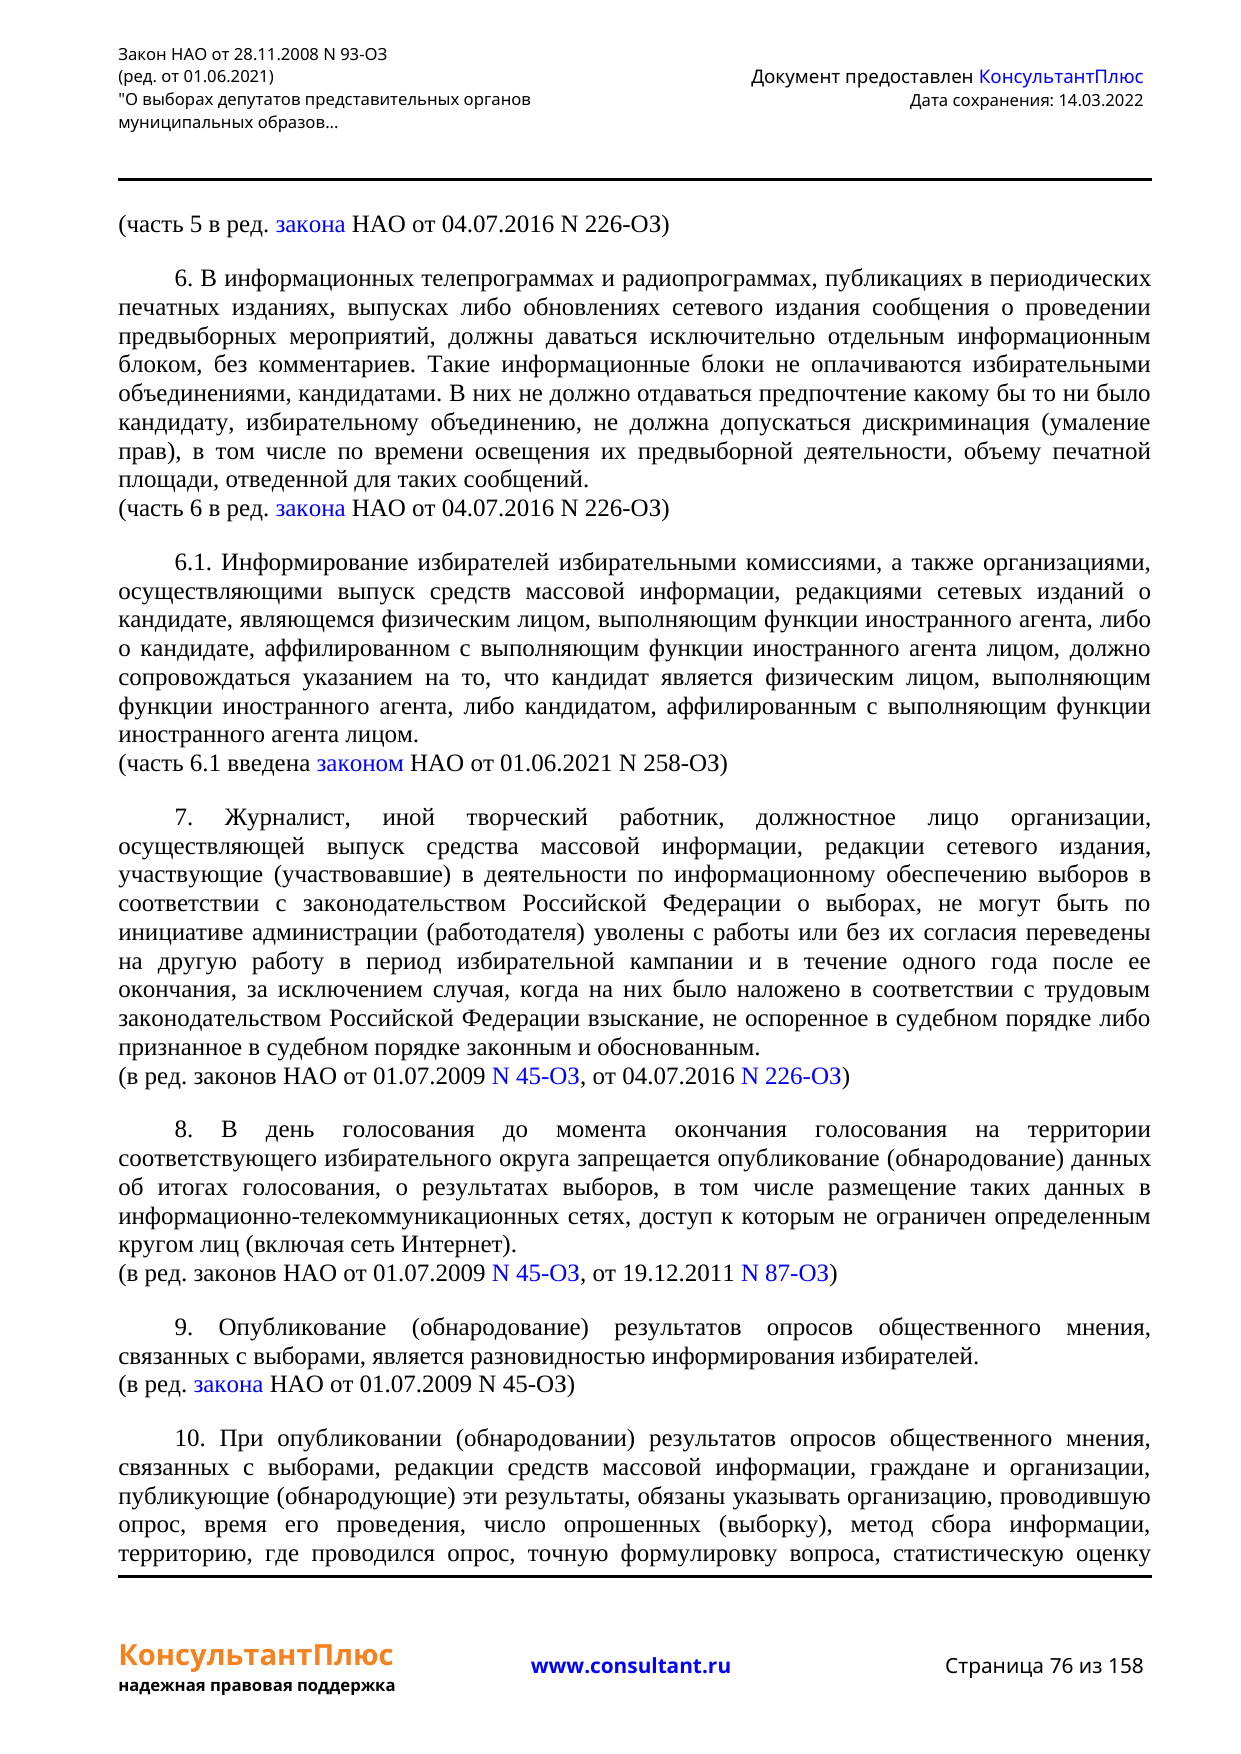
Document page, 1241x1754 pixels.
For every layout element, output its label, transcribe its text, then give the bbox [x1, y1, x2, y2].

text 8. В день голосования до момента окончания голосования на территории соответствующего избирательного округа запрещается опубликование (обнародование) данных об итогах голосования, о результатах выборов, в том числе размещение таких данных в информационно-телекоммуникационных сетях, доступ к которым не ограничен определенным кругом лиц (включая сеть Интернет). [118, 1114, 1152, 1258]
text (в ред. законов НАО от 01.07.2009 N 45-ОЗ, от 04.07.2016 N 226-ОЗ) [118, 1061, 1152, 1089]
text 7. Журналист, иной творческий работник, должностное лицо организации, осуществляющей выпуск средства массовой информации, редакции сетевого издания, участвующие (участвовавшие) в деятельности по информационному обеспечению выборов в соответствии с законодательством Российской Федерации о выборах, не могут быть по инициативе администрации (работодателя) уволены с работы или без их согласия переведены на другую работу в период избирательной кампании и в течение одного года после ее окончания, за исключением случая, когда на них было наложено в соответствии с трудовым законодательством Российской Федерации взыскание, не оспоренное в судебном порядке либо признанное в судебном порядке законным и обоснованным. [118, 802, 1152, 1061]
text 6.1. Информирование избирателей избирательными комиссиями, а также организациями, осуществляющими выпуск средств массовой информации, редакциями сетевых изданий о кандидате, являющемся физическим лицом, выполняющим функции иностранного агента, либо о кандидате, аффилированном с выполняющим функции иностранного агента лицом, должно сопровождаться указанием на то, что кандидат является физическим лицом, выполняющим функции иностранного агента, либо кандидатом, аффилированным с выполняющим функции иностранного агента лицом. [118, 547, 1152, 748]
text 6. В информационных телепрограммах и радиопрограммах, публикациях в периодических печатных изданиях, выпусках либо обновлениях сетевого издания сообщения о проведении предвыборных мероприятий, должны даваться исключительно отдельным информационным блоком, без комментариев. Такие информационные блоки не оплачиваются избирательными объединениями, кандидатами. В них не должно отдаваться предпочтение какому бы то ни было кандидату, избирательному объединению, не должна допускаться дискриминация (умаление прав), в том числе по времени освещения их предвыборной деятельности, объему печатной площади, отведенной для таких сообщений. [118, 263, 1152, 493]
text (в ред. закона НАО от 01.07.2009 N 45-ОЗ) [118, 1369, 1152, 1398]
text (часть 6.1 введена законом НАО от 01.06.2021 N 258-ОЗ) [118, 748, 1152, 777]
text (часть 5 в ред. закона НАО от 04.07.2016 N 226-ОЗ) [118, 209, 1152, 238]
text (часть 6 в ред. закона НАО от 04.07.2016 N 226-ОЗ) [118, 493, 1152, 522]
text (в ред. законов НАО от 01.07.2009 N 45-ОЗ, от 19.12.2011 N 87-ОЗ) [118, 1258, 1152, 1287]
text 9. Опубликование (обнародование) результатов опросов общественного мнения, связанных с выборами, является разновидностью информирования избирателей. [118, 1312, 1152, 1369]
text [118, 1423, 1152, 1567]
